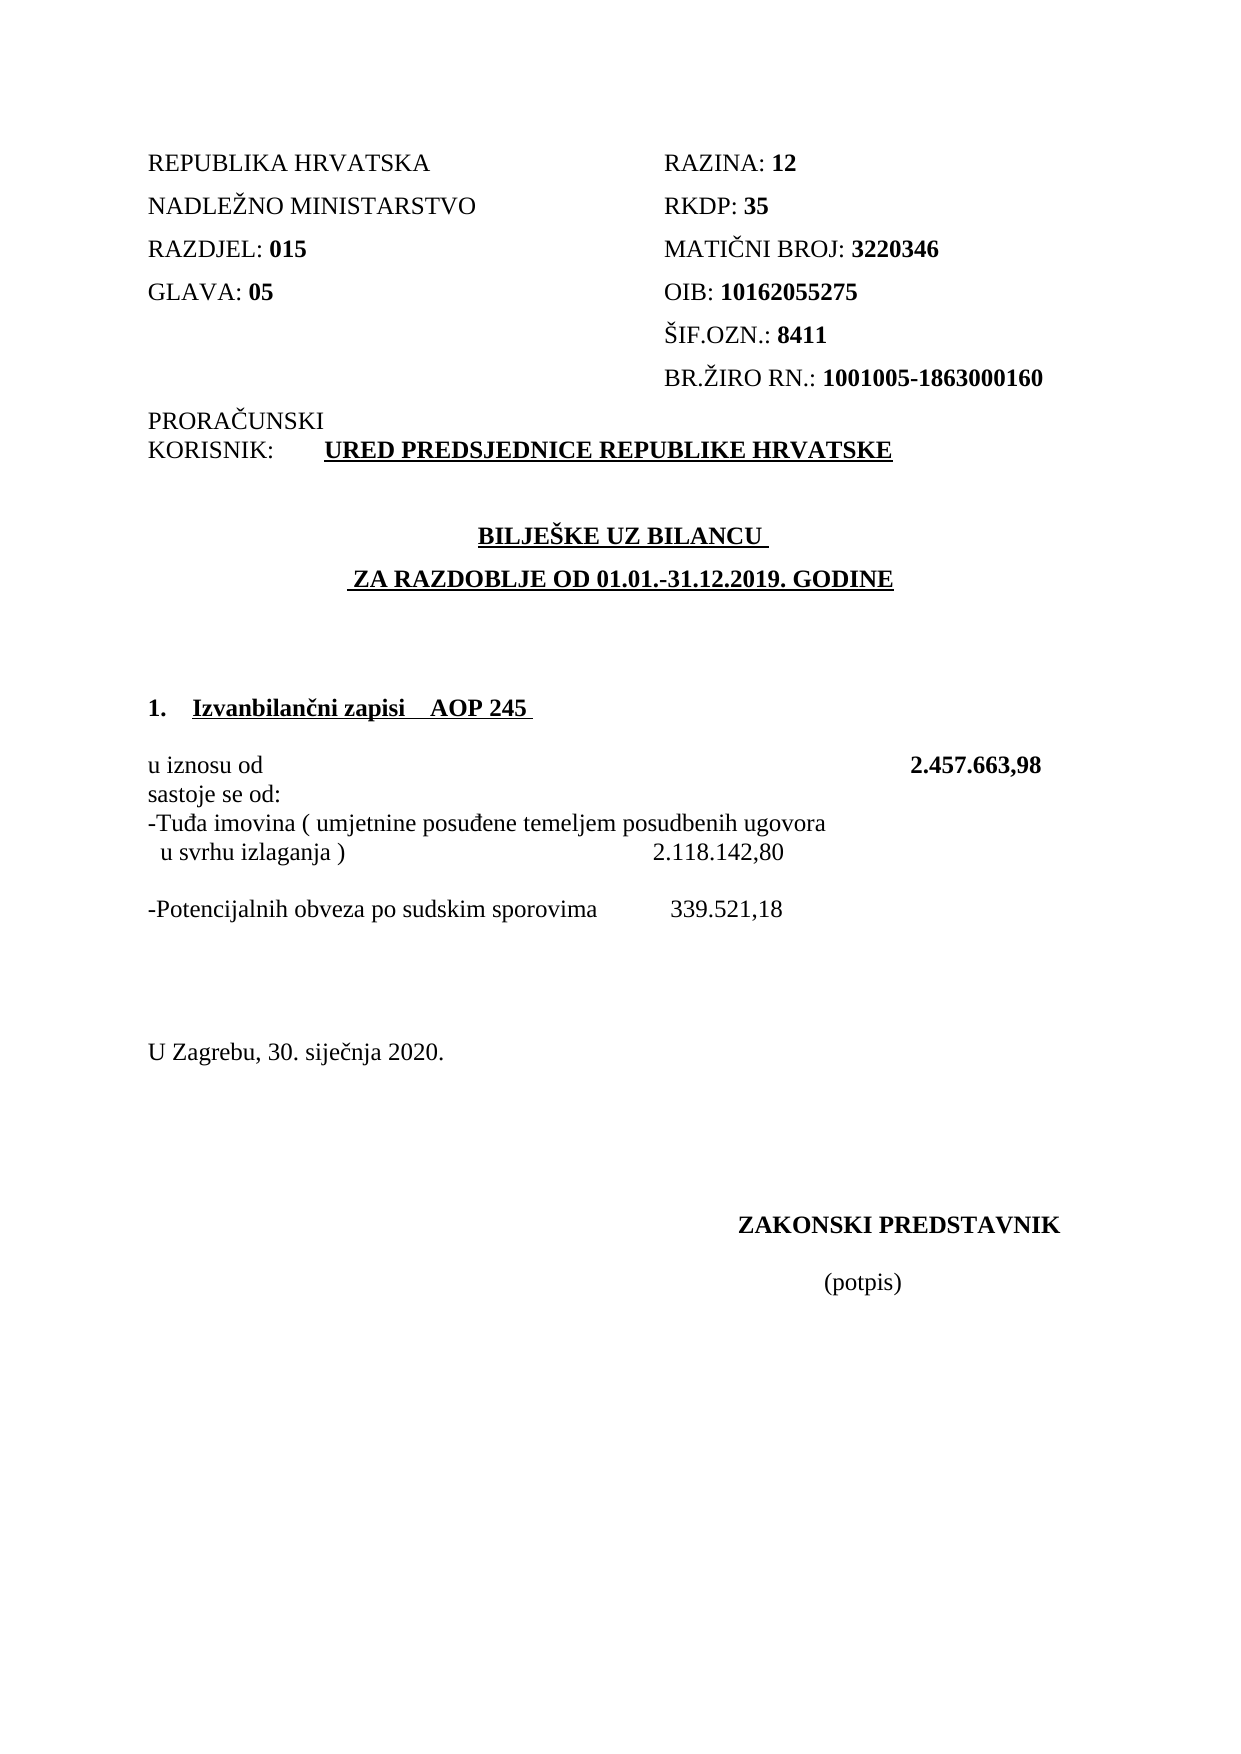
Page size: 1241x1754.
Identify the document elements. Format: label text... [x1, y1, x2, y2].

text GLAVA: 05 OIB: 10162055275 [148, 277, 1093, 306]
text U Zagrebu, 30. siječnja 2020. [148, 1037, 1093, 1066]
text PRORAČUNSKI [148, 406, 1093, 435]
text ZAKONSKI PREDSTAVNIK [738, 1210, 1093, 1239]
text u svrhu izlaganja ) 2.118.142,80 [148, 837, 1093, 866]
list Izvanbilančni zapisi AOP 245 [148, 693, 1093, 722]
text BILJEŠKE UZ BILANCU [148, 521, 1093, 550]
text (potpis) [738, 1267, 1093, 1295]
text ZA RAZDOBLJE OD 01.01.-31.12.2019. GODINE [148, 564, 1093, 593]
text KORISNIK: URED PREDSJEDNICE REPUBLIKE HRVATSKE [148, 435, 1093, 464]
text REPUBLIKA HRVATSKA RAZINA: 12 [148, 148, 1093, 176]
text u iznosu od 2.457.663,98 [148, 751, 1093, 779]
text sastoje se od: [148, 779, 1093, 808]
text -Tuđa imovina ( umjetnine posuđene temeljem posudbenih ugovora [148, 808, 1093, 837]
text -Potencijalnih obveza po sudskim sporovima 339.521,18 [148, 894, 1093, 923]
text NADLEŽNO MINISTARSTVO RKDP: 35 [148, 191, 1093, 219]
text BR.ŽIRO RN.: 1001005-1863000160 [148, 363, 1093, 392]
text ŠIF.OZN.: 8411 [148, 320, 1093, 349]
text RAZDJEL: 015 MATIČNI BROJ: 3220346 [148, 234, 1093, 263]
